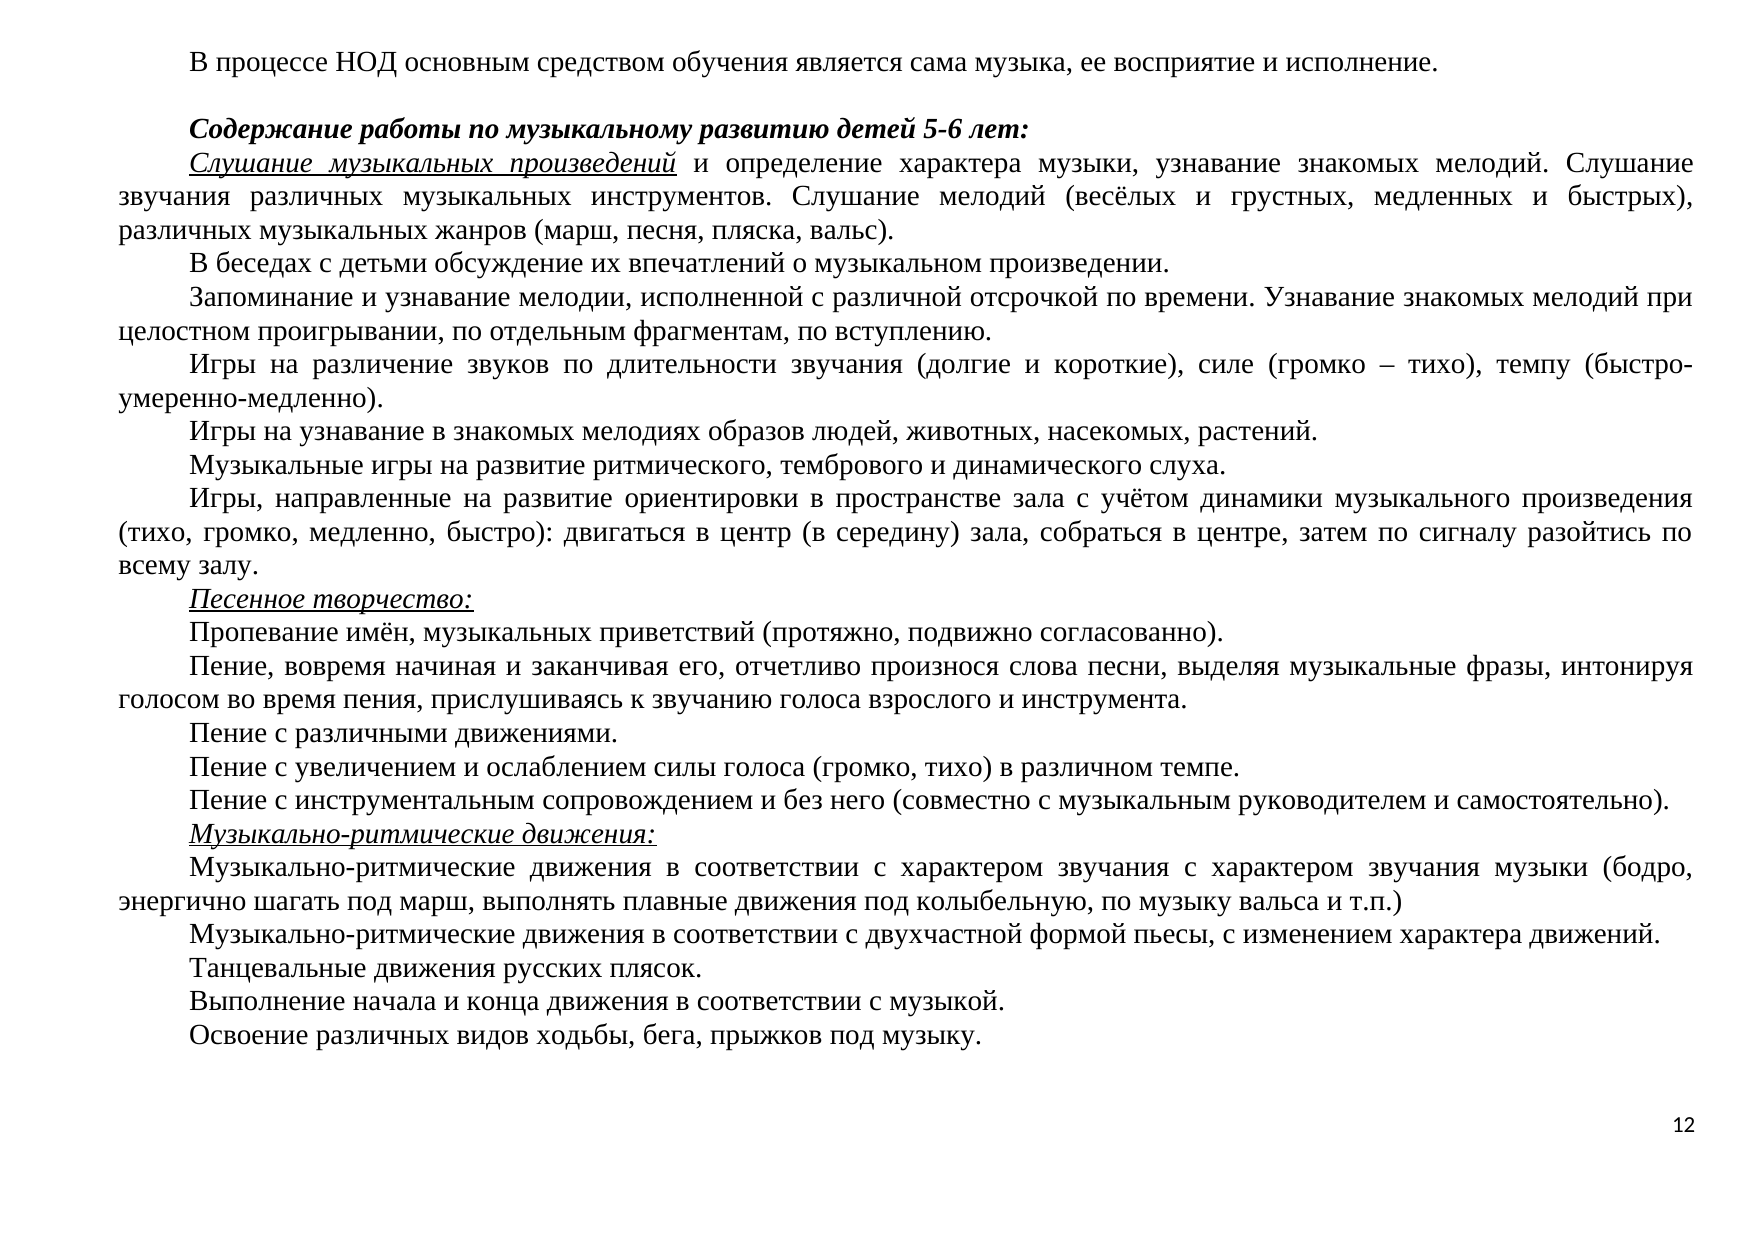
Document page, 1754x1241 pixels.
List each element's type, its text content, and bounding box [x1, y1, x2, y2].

text Игры, направленные на развитие ориентировки в пространстве зала с учётом динамики музыкального произведения (тихо, громко, медленно, быстро): двигаться в центр (в середину) зала, собраться в центре, затем по сигналу разойтись по всему залу. [118, 480, 1695, 581]
text Музыкально-ритмические движения в соответствии с двухчастной формой пьесы, с изменением характера движений. [118, 916, 1695, 950]
text Пение с увеличением и ослаблением силы голоса (громко, тихо) в различном темпе. [118, 749, 1695, 782]
text Пение, вовремя начиная и заканчивая его, отчетливо произнося слова песни, выделяя музыкальные фразы, интонируя голосом во время пения, прислушиваясь к звучанию голоса взрослого и инструмента. [118, 648, 1695, 715]
text Игры на различение звуков по длительности звучания (долгие и короткие), силе (громко – тихо), темпу (быстро-умеренно-медленно). [118, 346, 1695, 413]
text В беседах с детьми обсуждение их впечатлений о музыкальном произведении. [118, 246, 1695, 279]
text Песенное творчество: [118, 581, 1695, 614]
text Запоминание и узнавание мелодии, исполненной с различной отсрочкой по времени. Узнавание знакомых мелодий при целостном проигрывании, по отдельным фрагментам, по вступлению. [118, 279, 1695, 346]
text Содержание работы по музыкальному развитию детей 5-6 лет: [118, 111, 1695, 145]
text В процессе НОД основным средством обучения является сама музыка, ее восприятие и исполнение. [118, 44, 1695, 78]
text Музыкально-ритмические движения в соответствии с характером звучания с характером звучания музыки (бодро, энергично шагать под марш, выполнять плавные движения под колыбельную, по музыку вальса и т.п.) [118, 849, 1695, 916]
text Игры на узнавание в знакомых мелодиях образов людей, животных, насекомых, растений. [118, 413, 1695, 447]
text Пение с инструментальным сопровождением и без него (совместно с музыкальным руководителем и самостоятельно). [118, 782, 1695, 816]
text Музыкальные игры на развитие ритмического, тембрового и динамического слуха. [118, 447, 1695, 480]
text Выполнение начала и конца движения в соответствии с музыкой. [118, 983, 1695, 1017]
text Освоение различных видов ходьбы, бега, прыжков под музыку. [118, 1017, 1695, 1051]
text Пропевание имён, музыкальных приветствий (протяжно, подвижно согласованно). [118, 614, 1695, 648]
text Слушание музыкальных произведений и определение характера музыки, узнавание знакомых мелодий. Слушание звучания различных музыкальных инструментов. Слушание мелодий (весёлых и грустных, медленных и быстрых), различных музыкальных жанров (марш, песня, пляска, вальс). [118, 145, 1695, 246]
text Танцевальные движения русских плясок. [118, 950, 1695, 983]
text Музыкально-ритмические движения: [118, 816, 1695, 849]
text Пение с различными движениями. [118, 715, 1695, 749]
